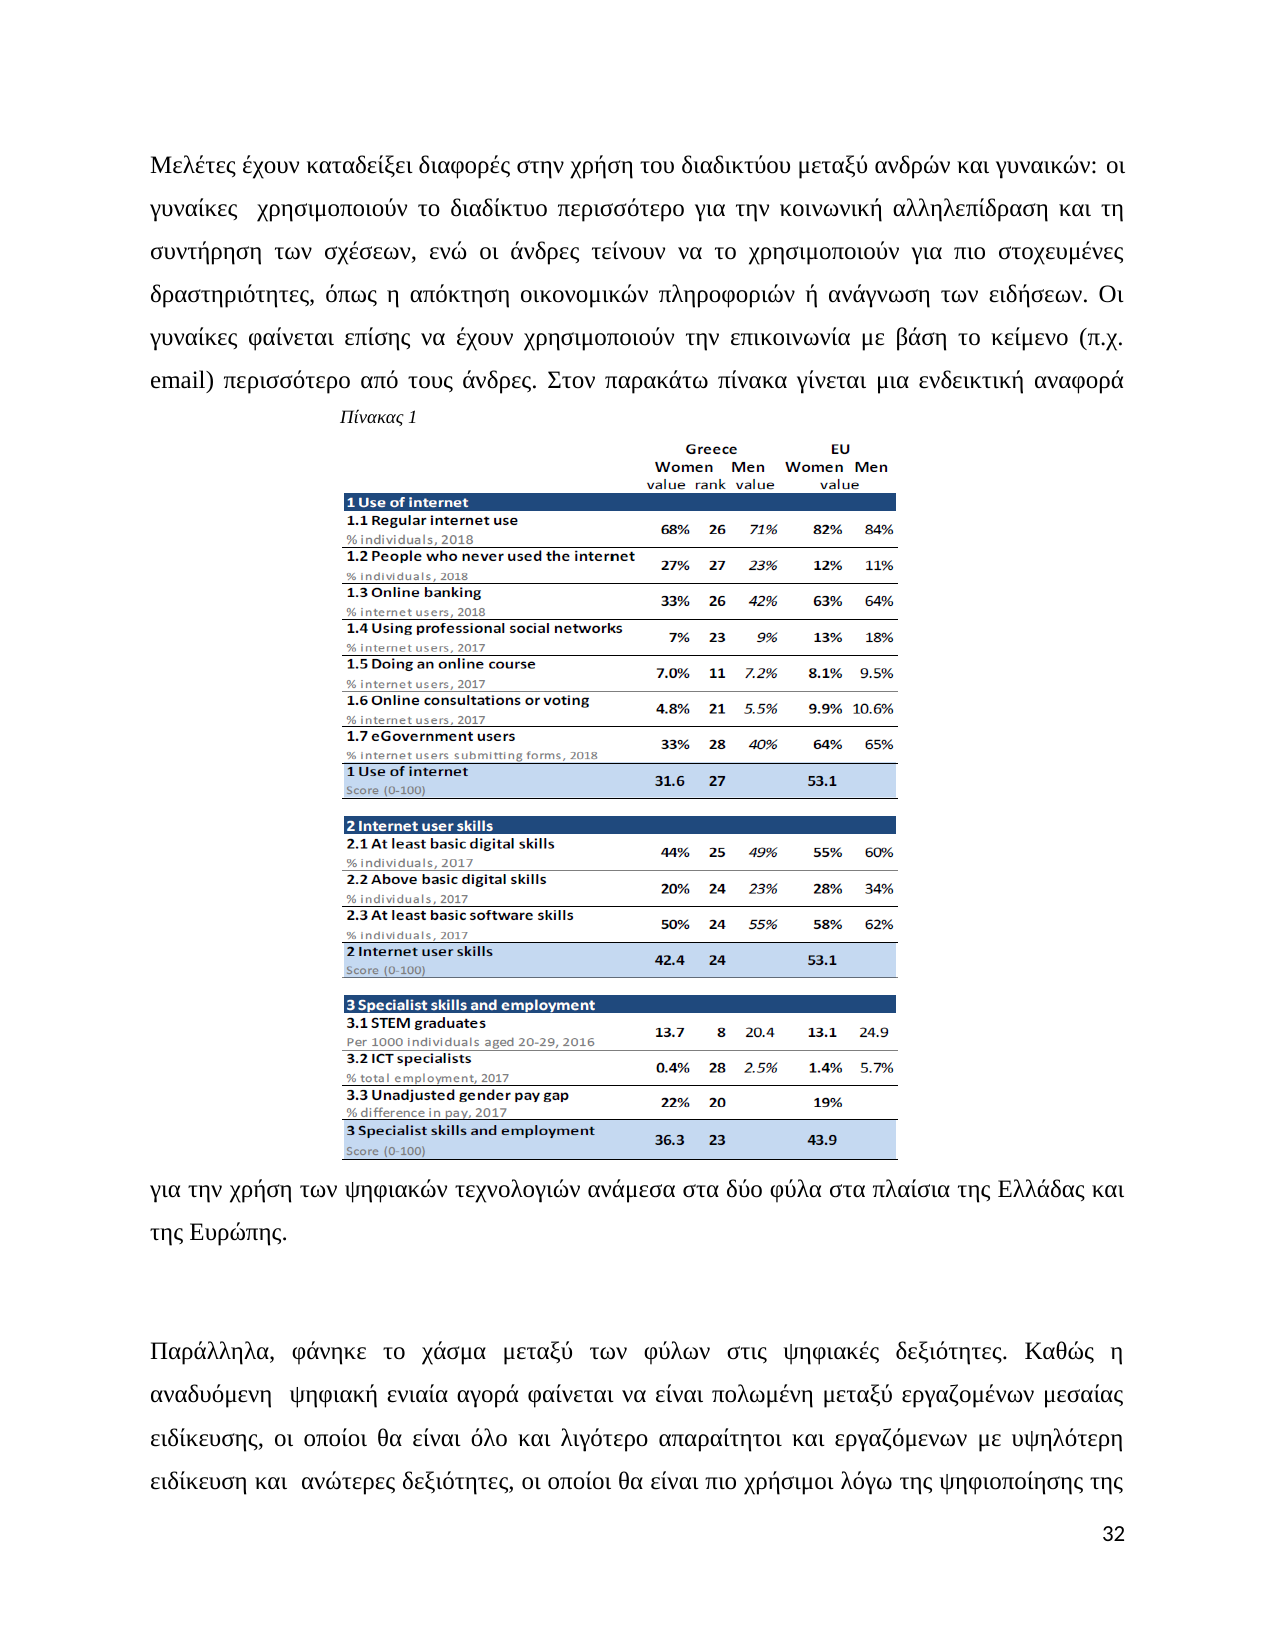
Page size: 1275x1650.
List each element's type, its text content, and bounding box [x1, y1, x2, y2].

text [150, 1336, 1125, 1494]
picture [314, 416, 910, 1174]
